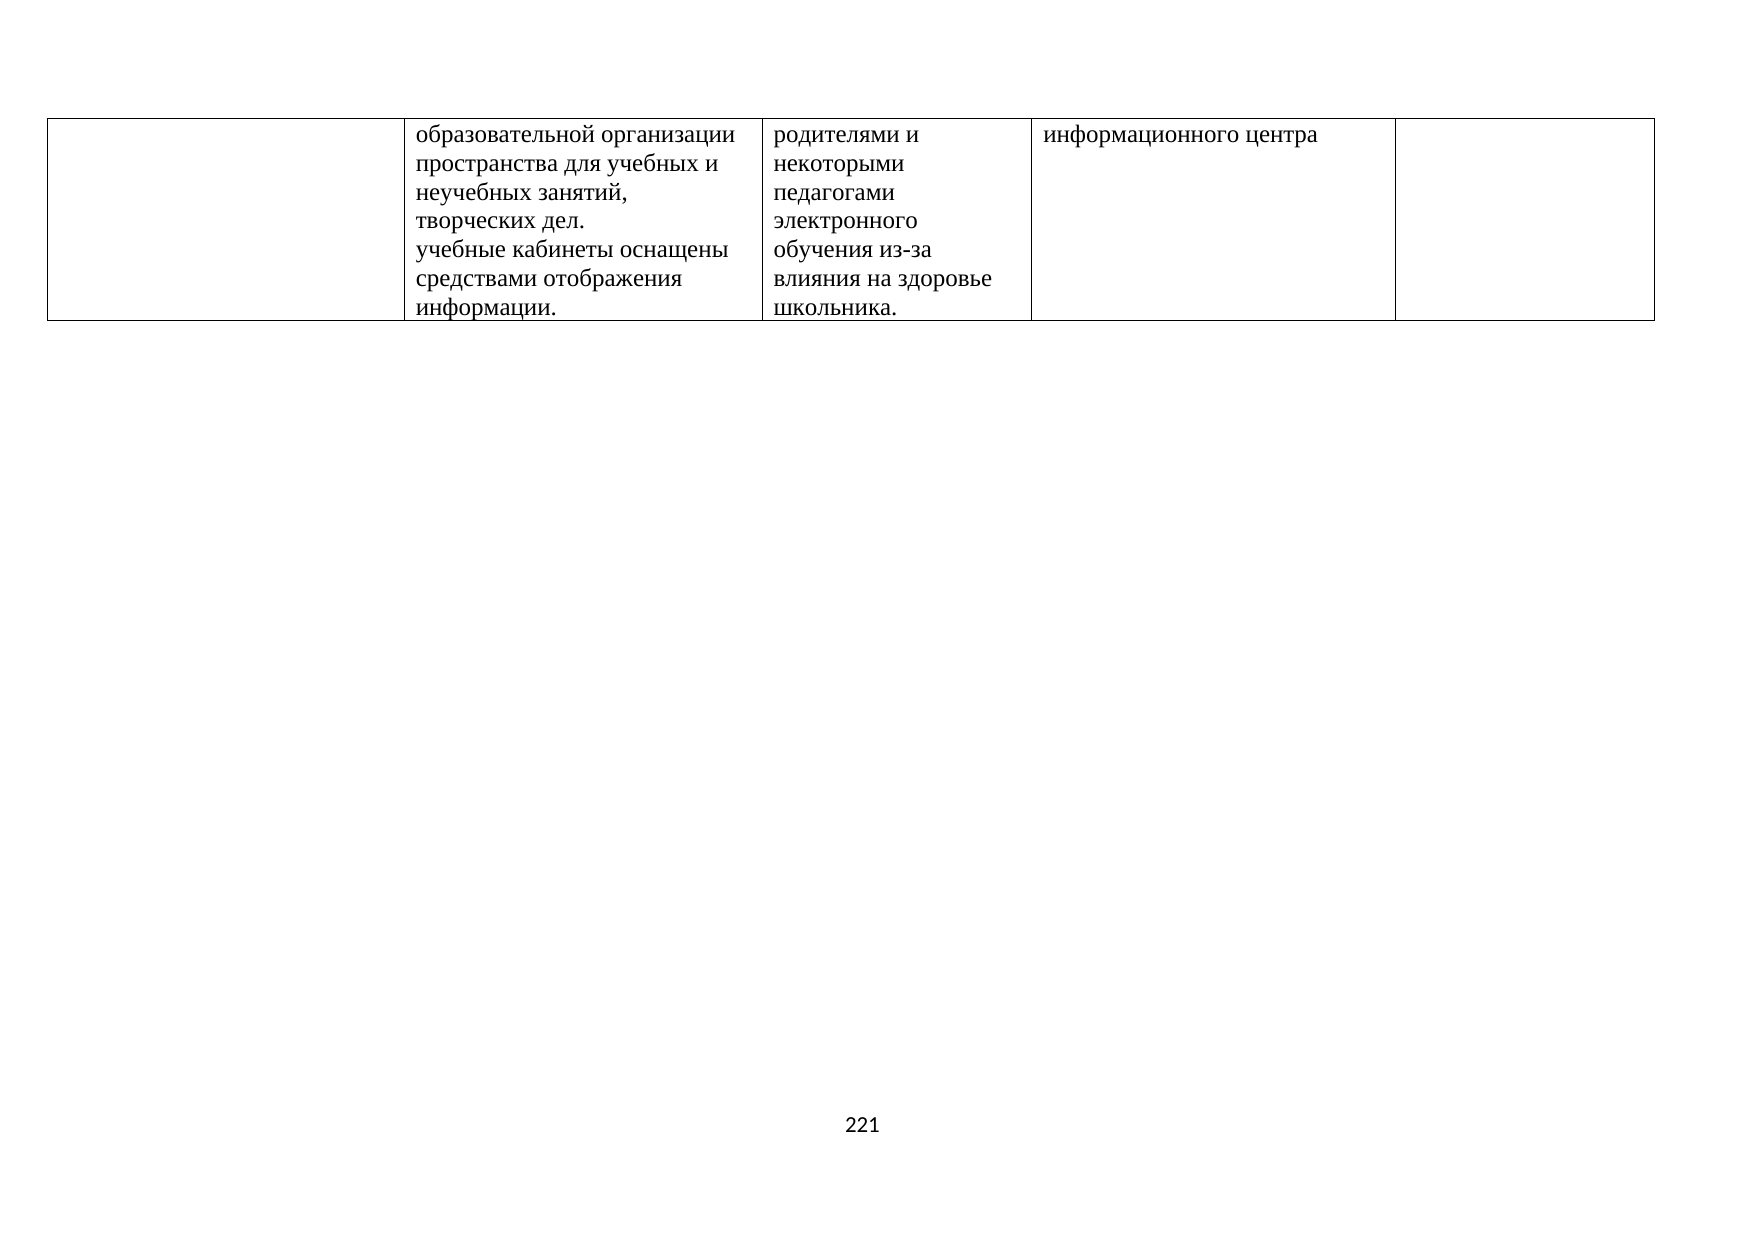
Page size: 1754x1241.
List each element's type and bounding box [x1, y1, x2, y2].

table_cell [1032, 119, 1395, 320]
table_cell [763, 119, 1031, 320]
table_cell [405, 119, 762, 320]
table_cell [1396, 119, 1654, 320]
table_cell [48, 119, 404, 320]
